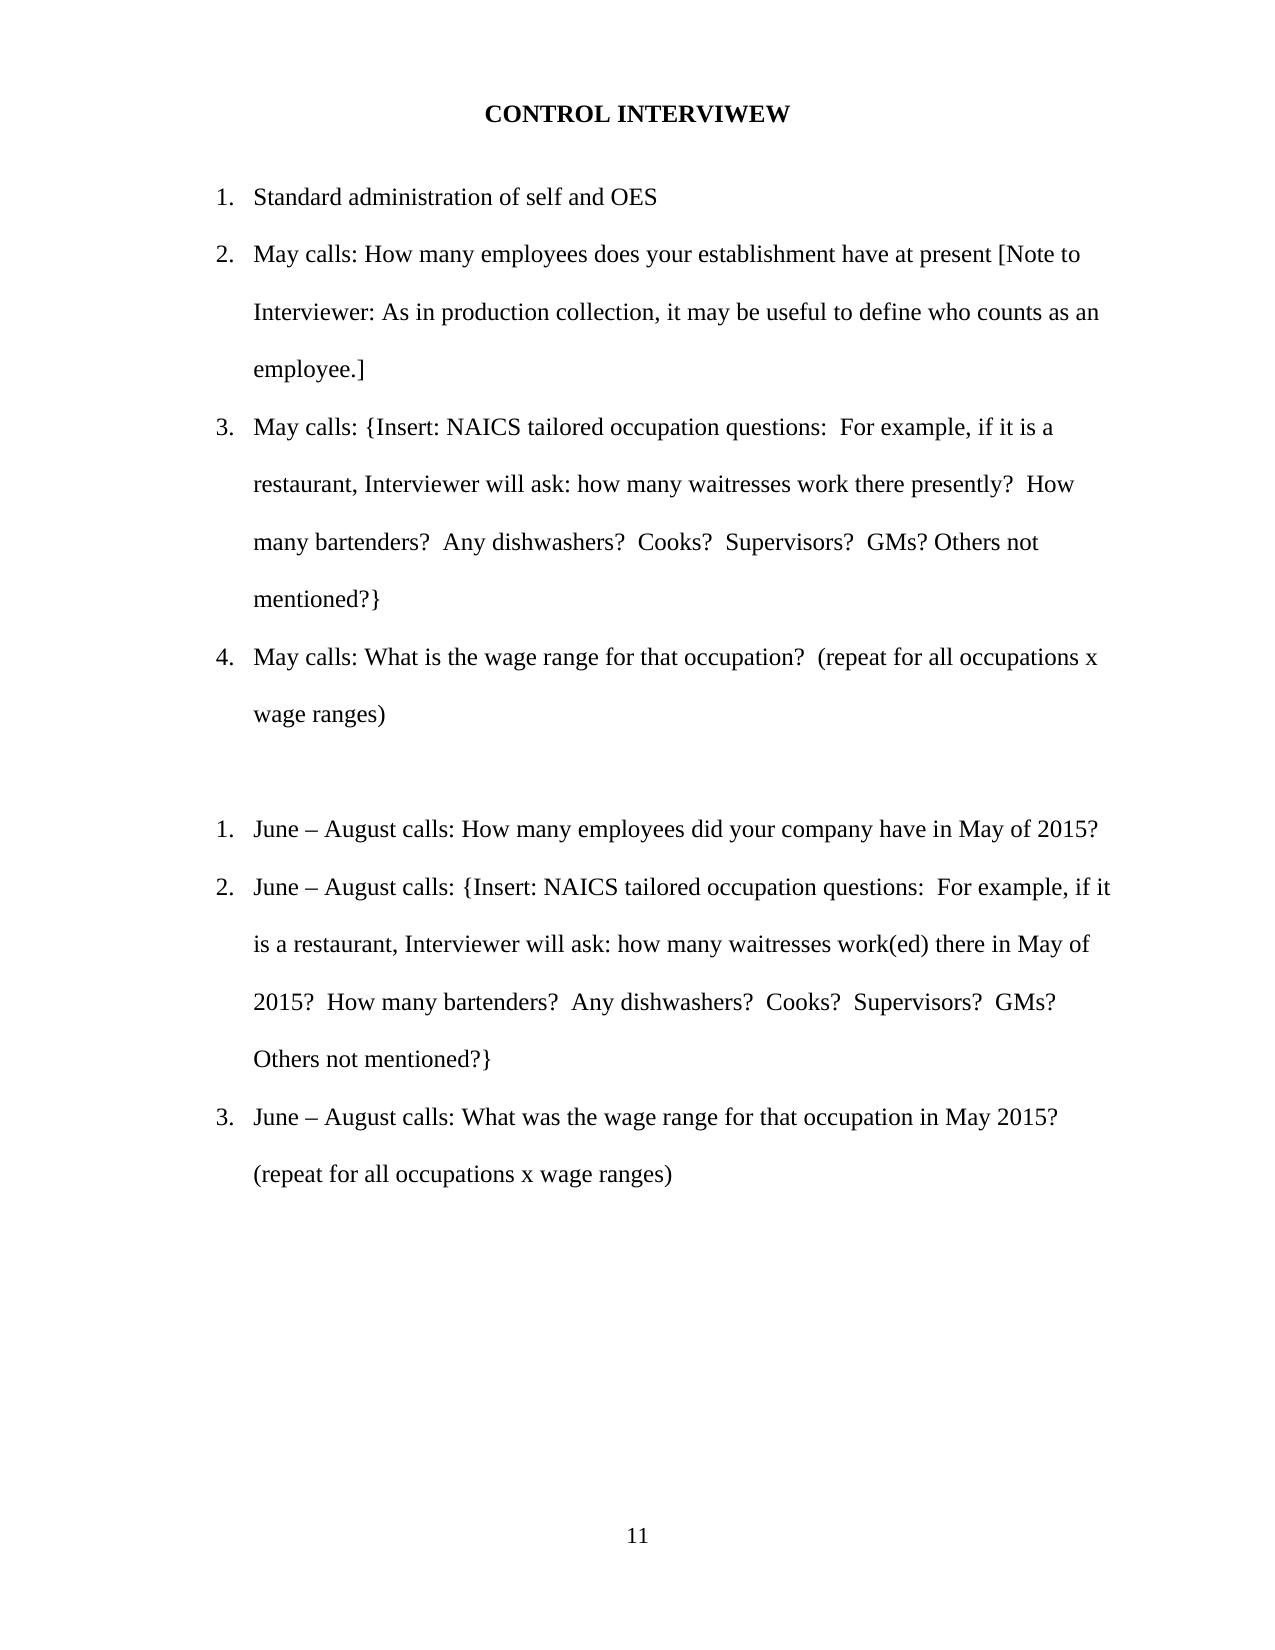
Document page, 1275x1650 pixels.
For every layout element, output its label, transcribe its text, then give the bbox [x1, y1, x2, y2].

list May calls: How many employees does your establishment have at present [Note to Interviewer: As in production collection, it may be useful to define who counts as an employee.] [216, 239, 1125, 383]
list Standard administration of self and OES [216, 182, 1125, 210]
list June – August calls: What was the wage range for that occupation in May 2015? (repeat for all occupations x wage ranges) [216, 1102, 1125, 1188]
list June – August calls: {Insert: NAICS tailored occupation questions: For example, if it is a restaurant, Interviewer will ask: how many waitresses work(ed) there in May of 2015? How many bartenders? Any dishwashers? Cooks? Supervisors? GMs? Others not mentioned?} [216, 872, 1125, 1073]
text CONTROL INTERVIWEW [150, 99, 1125, 128]
list May calls: {Insert: NAICS tailored occupation questions: For example, if it is a restaurant, Interviewer will ask: how many waitresses work there presently? How many bartenders? Any dishwashers? Cooks? Supervisors? GMs? Others not mentioned?} [216, 412, 1125, 613]
list June – August calls: How many employees did your company have in May of 2015? [216, 814, 1125, 843]
list May calls: What is the wage range for that occupation? (repeat for all occupations x wage ranges) [216, 642, 1125, 728]
